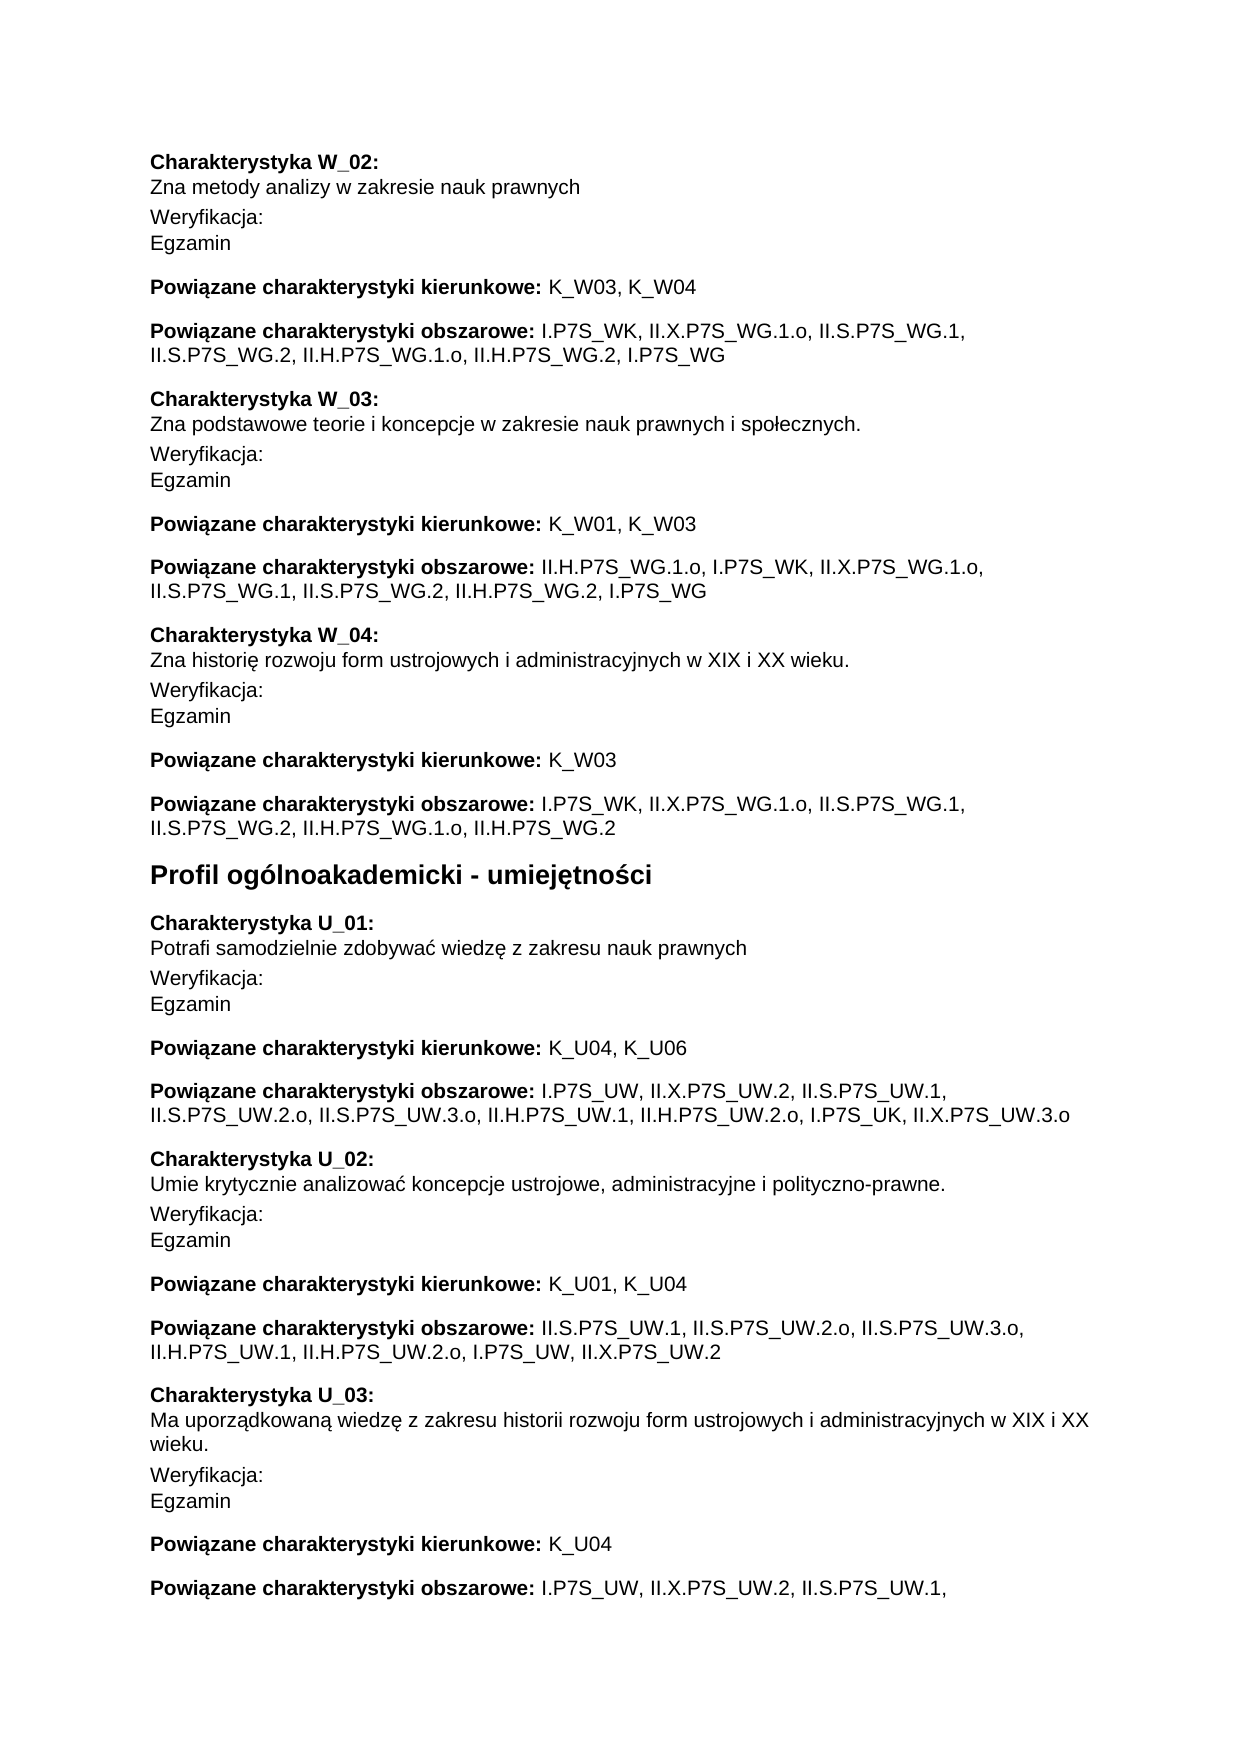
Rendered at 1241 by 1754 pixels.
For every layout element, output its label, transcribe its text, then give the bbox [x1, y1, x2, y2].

text Egzamin [150, 231, 1090, 255]
text Zna metody analizy w zakresie nauk prawnych [150, 175, 1090, 199]
text Charakterystyka U_03: [150, 1383, 1090, 1407]
text Weryfikacja: [150, 1202, 1090, 1226]
text Weryfikacja: [150, 442, 1090, 466]
text Powiązane charakterystyki kierunkowe: K_U01, K_U04 [150, 1272, 1090, 1296]
text Powiązane charakterystyki obszarowe: I.P7S_WK, II.X.P7S_WG.1.o, II.S.P7S_WG.1, II.S.P7S_WG.2, II.H.P7S_WG.1.o, II.H.P7S_WG.2 [150, 792, 1090, 839]
text Powiązane charakterystyki kierunkowe: K_U04, K_U06 [150, 1035, 1090, 1059]
text Egzamin [150, 992, 1090, 1016]
text Zna historię rozwoju form ustrojowych i administracyjnych w XIX i XX wieku. [150, 648, 1090, 672]
text Charakterystyka U_02: [150, 1147, 1090, 1171]
text Powiązane charakterystyki kierunkowe: K_U04 [150, 1532, 1090, 1556]
subtitle Profil ogólnoakademicki - umiejętności [150, 859, 1090, 891]
text Powiązane charakterystyki kierunkowe: K_W01, K_W03 [150, 511, 1090, 535]
text Charakterystyka U_01: [150, 910, 1090, 934]
text Weryfikacja: [150, 966, 1090, 989]
text Egzamin [150, 1488, 1090, 1512]
text Egzamin [150, 1228, 1090, 1252]
text Powiązane charakterystyki obszarowe: I.P7S_UW, II.X.P7S_UW.2, II.S.P7S_UW.1, II.S.P7S_UW.2.o, II.S.P7S_UW.3.o, II.H.P7S_UW.1, II.H.P7S_UW.2.o [150, 1576, 1090, 1600]
text Umie krytycznie analizować koncepcje ustrojowe, administracyjne i polityczno-prawne. [150, 1172, 1090, 1196]
text Powiązane charakterystyki obszarowe: I.P7S_UW, II.X.P7S_UW.2, II.S.P7S_UW.1, II.S.P7S_UW.2.o, II.S.P7S_UW.3.o, II.H.P7S_UW.1, II.H.P7S_UW.2.o, I.P7S_UK, II.X.P7S_UW.3.o [150, 1079, 1090, 1127]
text Egzamin [150, 704, 1090, 728]
text Potrafi samodzielnie zdobywać wiedzę z zakresu nauk prawnych [150, 935, 1090, 959]
text Powiązane charakterystyki obszarowe: II.S.P7S_UW.1, II.S.P7S_UW.2.o, II.S.P7S_UW.3.o, II.H.P7S_UW.1, II.H.P7S_UW.2.o, I.P7S_UW, II.X.P7S_UW.2 [150, 1316, 1090, 1363]
text Egzamin [150, 468, 1090, 492]
text Charakterystyka W_02: [150, 150, 1090, 174]
text Powiązane charakterystyki kierunkowe: K_W03 [150, 748, 1090, 772]
text Zna podstawowe teorie i koncepcje w zakresie nauk prawnych i społecznych. [150, 411, 1090, 435]
text Weryfikacja: [150, 205, 1090, 229]
text Charakterystyka W_04: [150, 623, 1090, 647]
text Ma uporządkowaną wiedzę z zakresu historii rozwoju form ustrojowych i administracyjnych w XIX i XX wieku. [150, 1408, 1090, 1456]
text Weryfikacja: [150, 1462, 1090, 1486]
text Weryfikacja: [150, 678, 1090, 702]
text Powiązane charakterystyki obszarowe: II.H.P7S_WG.1.o, I.P7S_WK, II.X.P7S_WG.1.o, II.S.P7S_WG.1, II.S.P7S_WG.2, II.H.P7S_WG.2, I.P7S_WG [150, 555, 1090, 603]
text Powiązane charakterystyki obszarowe: I.P7S_WK, II.X.P7S_WG.1.o, II.S.P7S_WG.1, II.S.P7S_WG.2, II.H.P7S_WG.1.o, II.H.P7S_WG.2, I.P7S_WG [150, 319, 1090, 367]
text Powiązane charakterystyki kierunkowe: K_W03, K_W04 [150, 275, 1090, 299]
text Charakterystyka W_03: [150, 386, 1090, 410]
